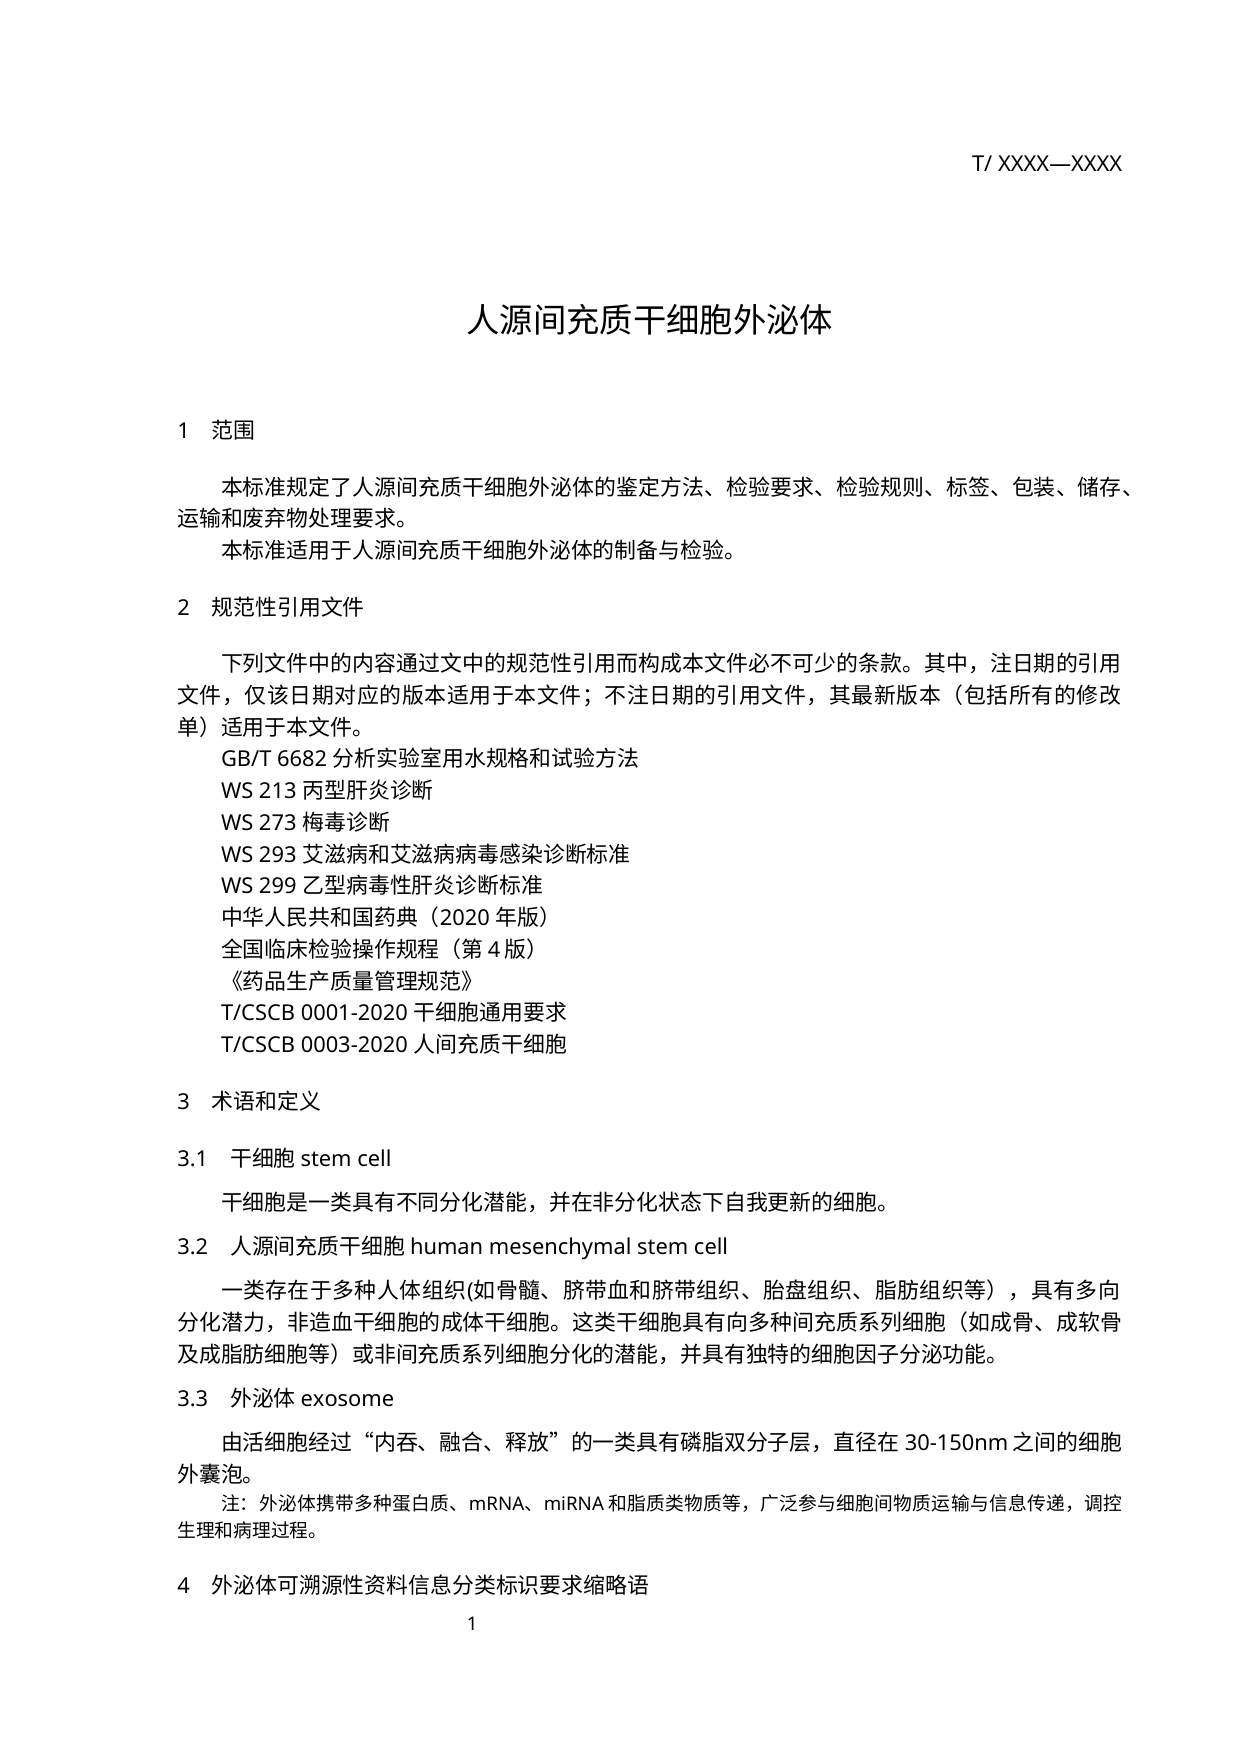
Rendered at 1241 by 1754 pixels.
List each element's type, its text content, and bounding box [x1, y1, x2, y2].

text WS 293 艾滋病和艾滋病病毒感染诊断标准 [177, 837, 1122, 868]
text T/CSCB 0001-2020 干细胞通用要求 [177, 995, 1122, 1027]
text 由活细胞经过“内吞、融合、释放”的一类具有磷脂双分子层，直径在30-150nm之间的细胞外囊泡。 [177, 1425, 1122, 1489]
text 中华人民共和国药典（2020 年版） [177, 900, 1122, 932]
text WS 273 梅毒诊断 [177, 805, 1122, 837]
text 干细胞 stem cell [177, 1141, 1122, 1172]
text 范围 [177, 413, 1122, 444]
text 术语和定义 [177, 1084, 1122, 1116]
text 一类存在于多种人体组织(如骨髓、脐带血和脐带组织、胎盘组织、脂肪组织等），具有多向分化潜力，非造血干细胞的成体干细胞。这类干细胞具有向多种间充质系列细胞（如成骨、成软骨及成脂肪细胞等）或非间充质系列细胞分化的潜能，并具有独特的细胞因子分泌功能。 [177, 1273, 1122, 1368]
text 人源间充质干细胞 human mesenchymal stem cell [177, 1229, 1122, 1261]
text WS 213 丙型肝炎诊断 [177, 773, 1122, 805]
text 干细胞是一类具有不同分化潜能，并在非分化状态下自我更新的细胞。 [177, 1185, 1122, 1217]
text 注：外泌体携带多种蛋白质、mRNA、miRNA和脂质类物质等，广泛参与细胞间物质运输与信息传递，调控生理和病理过程。 [177, 1489, 1122, 1543]
text 本标准规定了人源间充质干细胞外泌体的鉴定方法、检验要求、检验规则、标签、包装、储存、运输和废弃物处理要求。 [177, 469, 1122, 533]
text 本标准适用于人源间充质干细胞外泌体的制备与检验。 [177, 533, 1122, 564]
text 规范性引用文件 [177, 589, 1122, 621]
text 《药品生产质量管理规范》 [177, 964, 1122, 995]
text GB/T 6682 分析实验室用水规格和试验方法 [177, 741, 1122, 773]
text WS 299 乙型病毒性肝炎诊断标准 [177, 868, 1122, 900]
text 外泌体可溯源性资料信息分类标识要求缩略语 [177, 1568, 1122, 1600]
text 全国临床检验操作规程（第4版） [177, 932, 1122, 964]
text 外泌体 exosome [177, 1381, 1122, 1413]
text T/CSCB 0003-2020 人间充质干细胞 [177, 1027, 1122, 1059]
